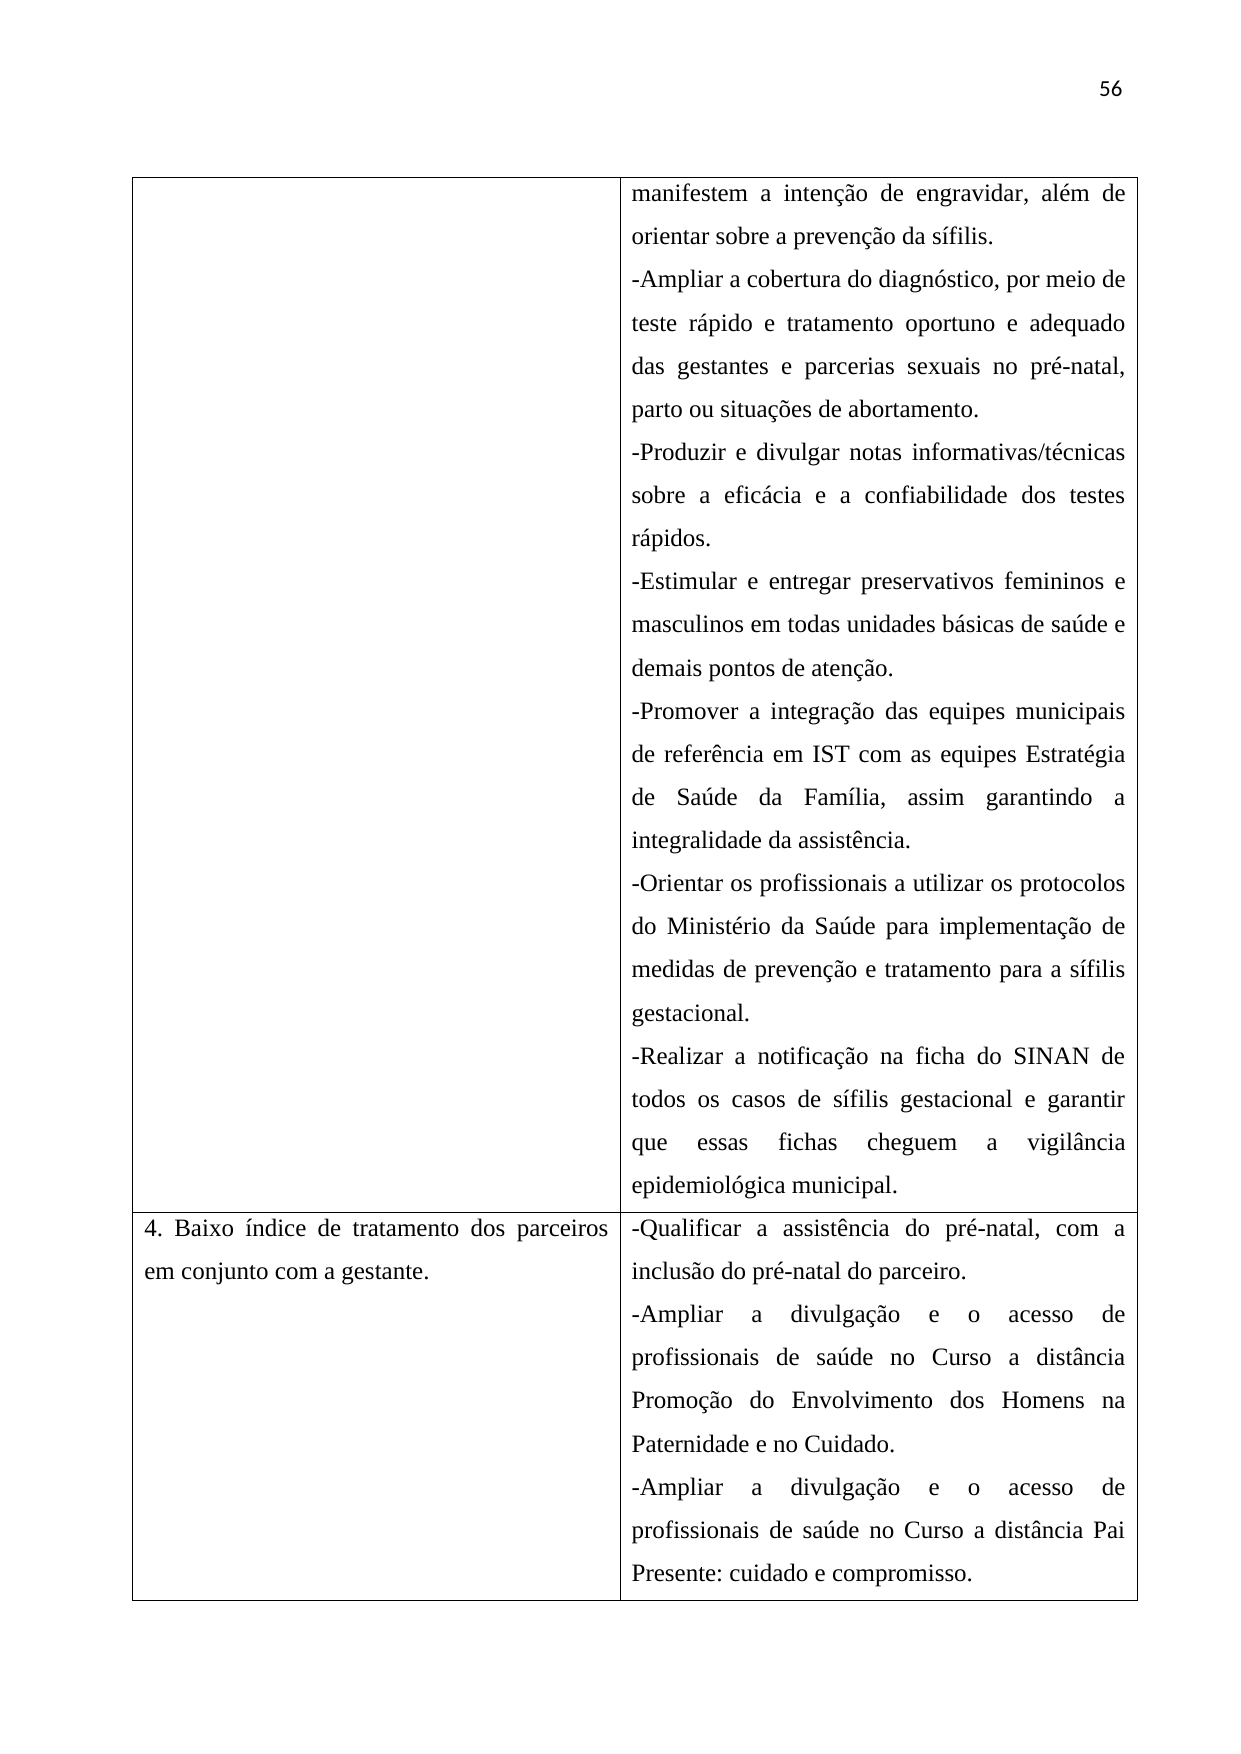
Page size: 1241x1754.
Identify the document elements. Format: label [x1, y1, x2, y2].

table_cell [621, 178, 1137, 1212]
table_cell [621, 1213, 1137, 1600]
table_cell [133, 1213, 620, 1600]
table_cell [133, 178, 620, 1212]
